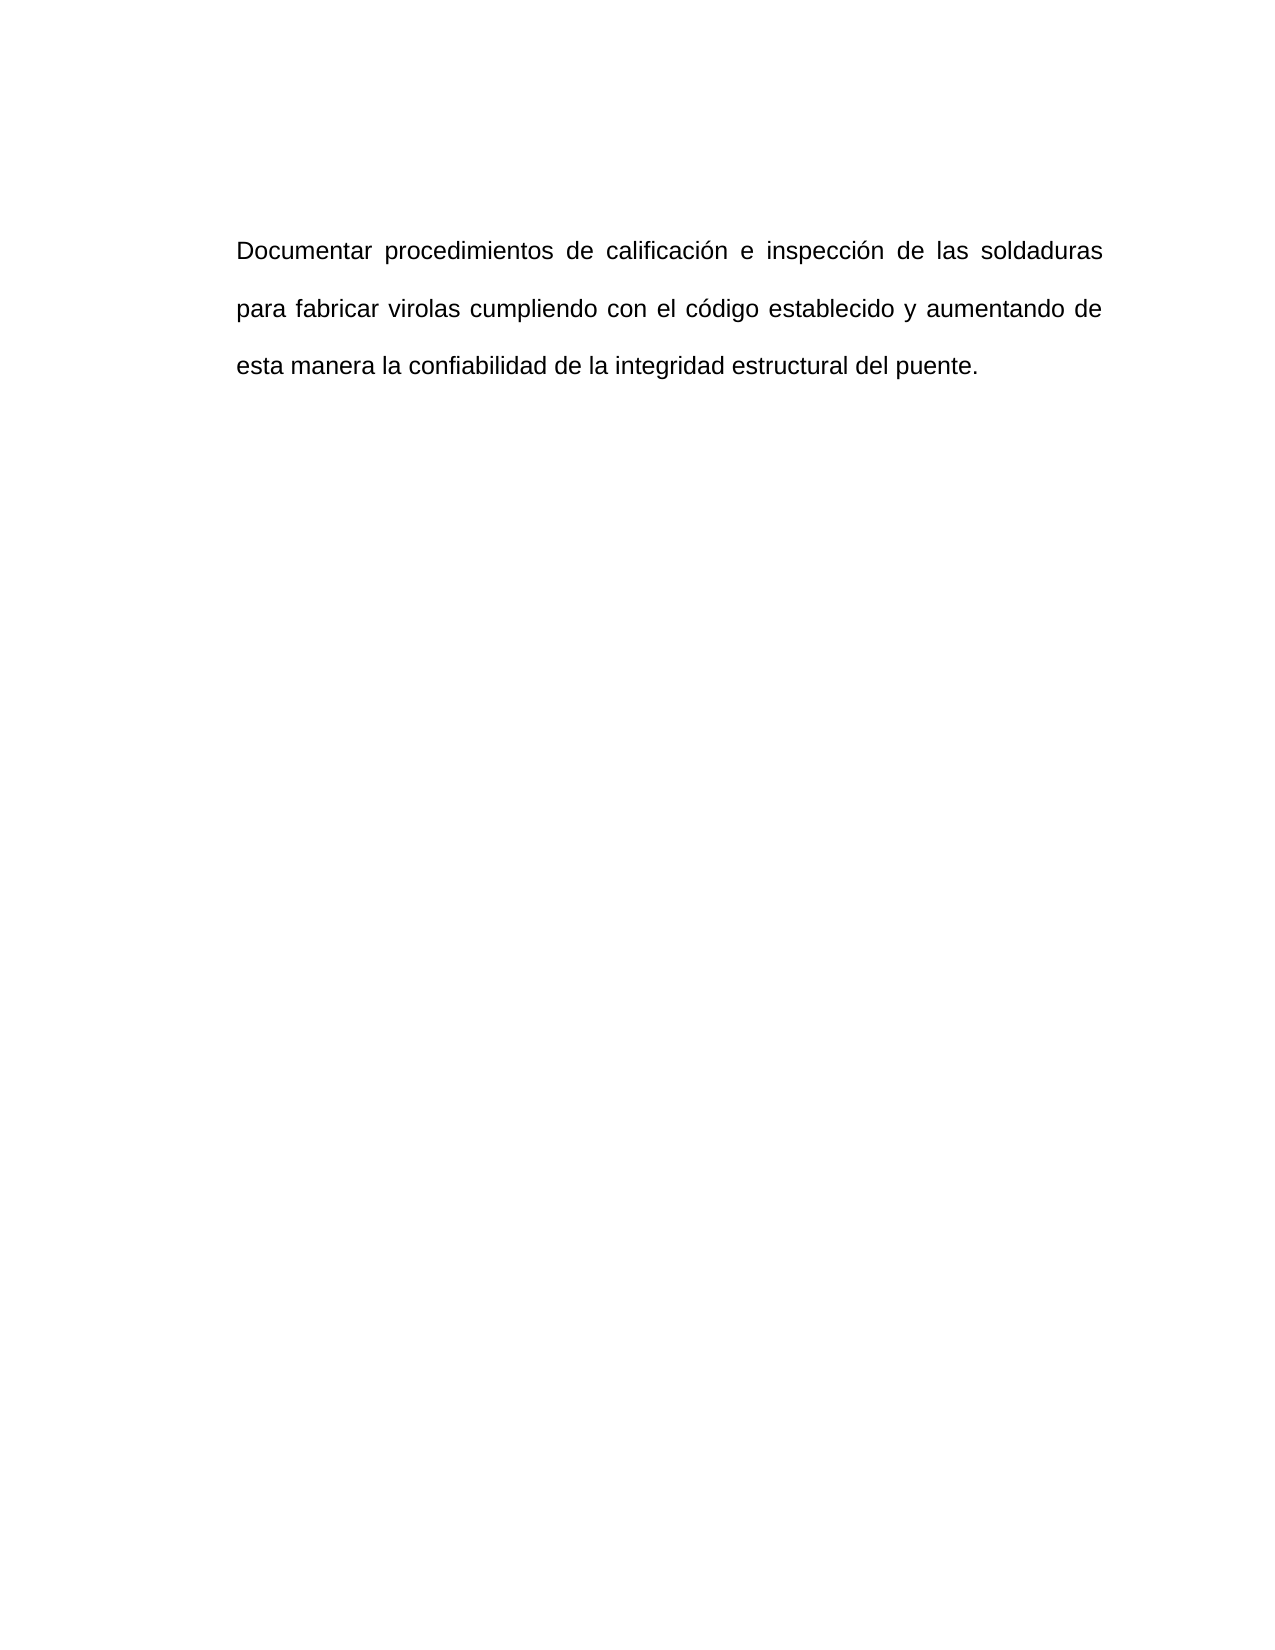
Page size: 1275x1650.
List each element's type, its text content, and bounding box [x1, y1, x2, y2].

text Documentar procedimientos de calificación e inspección de las soldaduras para fabricar virolas cumpliendo con el código establecido y aumentando de esta manera la confiabilidad de la integridad estructural del puente. [236, 236, 1104, 380]
